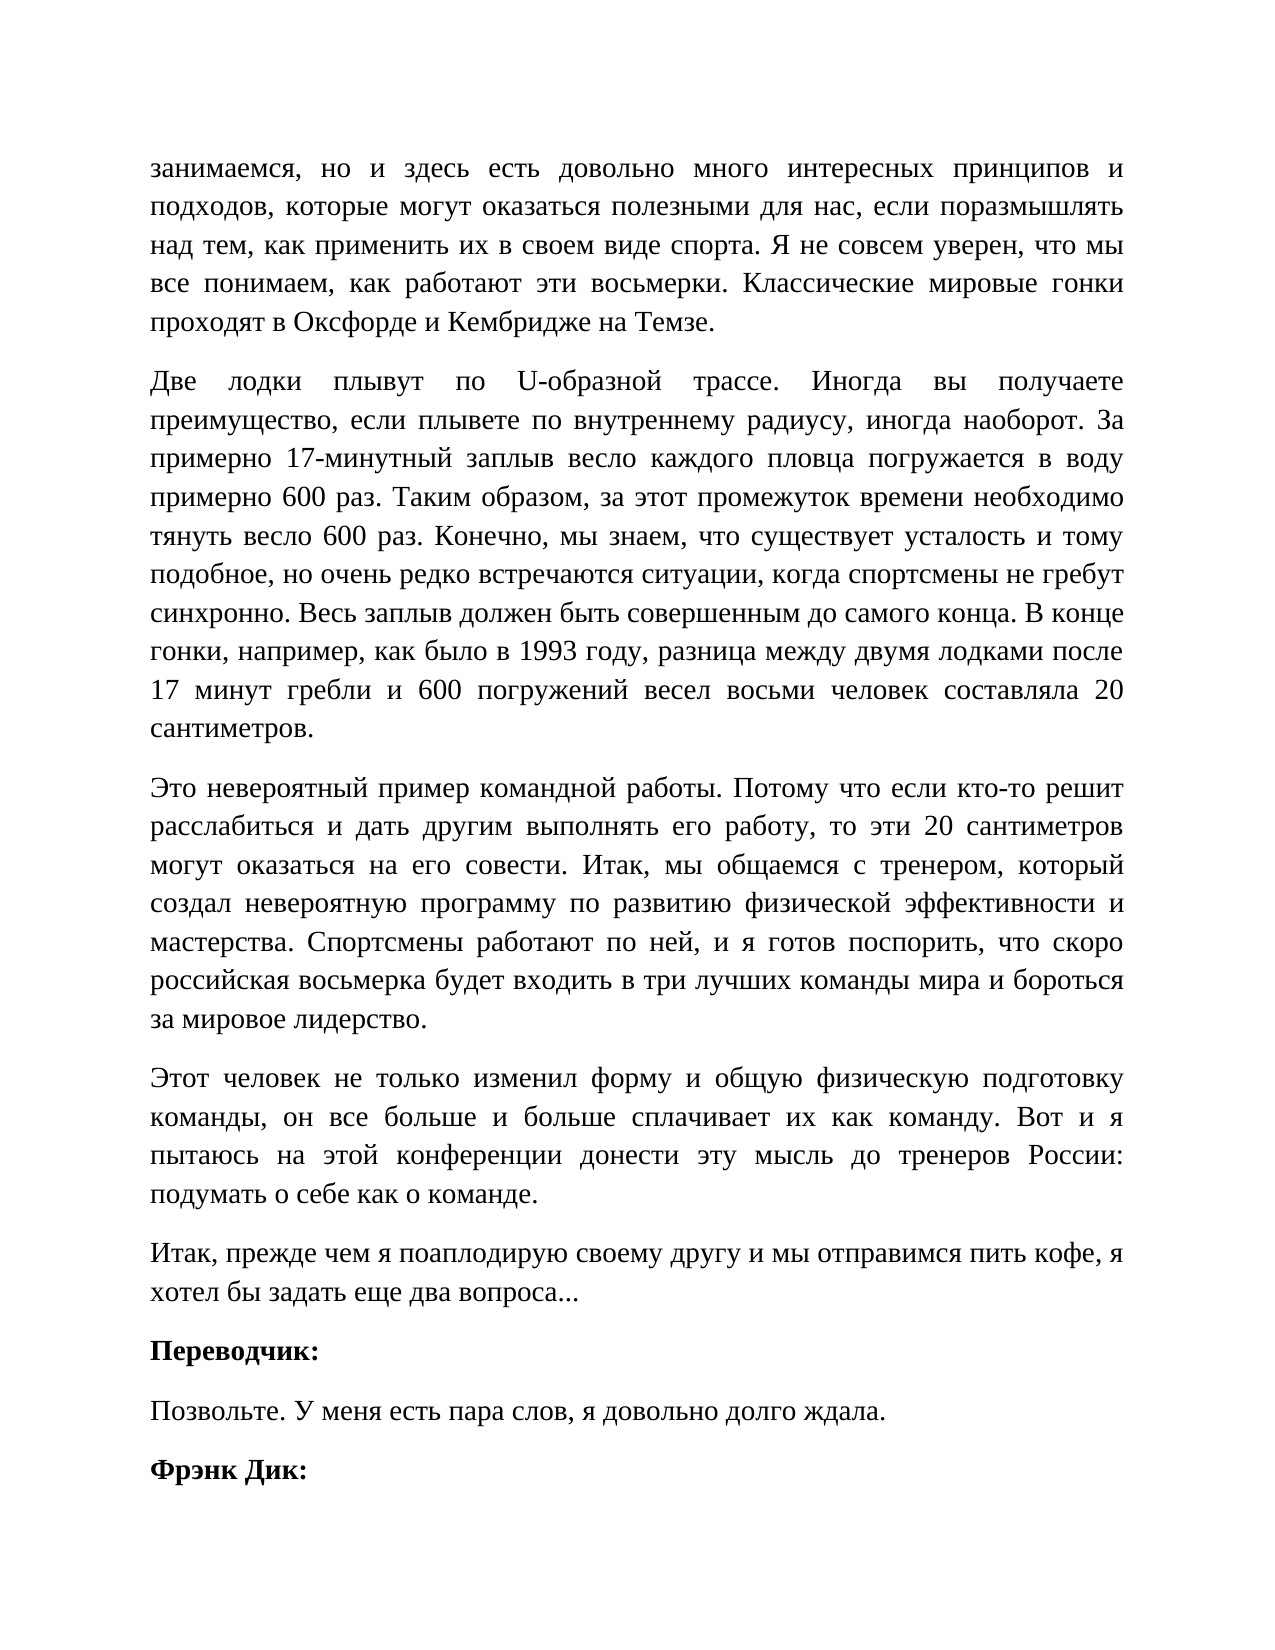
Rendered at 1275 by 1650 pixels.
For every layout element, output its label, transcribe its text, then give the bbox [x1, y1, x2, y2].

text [150, 150, 1125, 338]
text Переводчик: [150, 1333, 1125, 1367]
text Позвольте. У меня есть пара слов, я довольно долго ждала. [150, 1393, 1125, 1426]
text Этот человек не только изменил форму и общую физическую подготовку команды, он все больше и больше сплачивает их как команду. Вот и я пытаюсь на этой конференции донести эту мысль до тренеров России: подумать о себе как о команде. [150, 1060, 1125, 1209]
text Фрэнк Дик: [150, 1452, 1125, 1486]
text Две лодки плывут по U-образной трассе. Иногда вы получаете преимущество, если плывете по внутреннему радиусу, иногда наоборот. За примерно 17-минутный заплыв весло каждого пловца погружается в воду примерно 600 раз. Таким образом, за этот промежуток времени необходимо тянуть весло 600 раз. Конечно, мы знаем, что существует усталость и тому подобное, но очень редко встречаются ситуации, когда спортсмены не гребут синхронно. Весь заплыв должен быть совершенным до самого конца. В конце гонки, например, как было в 1993 году, разница между двумя лодками после 17 минут гребли и 600 погружений весел восьми человек составляла 20 сантиметров. [150, 363, 1125, 744]
text Это невероятный пример командной работы. Потому что если кто-то решит расслабиться и дать другим выполнять его работу, то эти 20 сантиметров могут оказаться на его совести. Итак, мы общаемся с тренером, который создал невероятную программу по развитию физической эффективности и мастерства. Спортсмены работают по ней, и я готов поспорить, что скоро российская восьмерка будет входить в три лучших команды мира и бороться за мировое лидерство. [150, 770, 1125, 1034]
text Итак, прежде чем я поаплодирую своему другу и мы отправимся пить кофе, я хотел бы задать еще два вопроса... [150, 1235, 1125, 1307]
